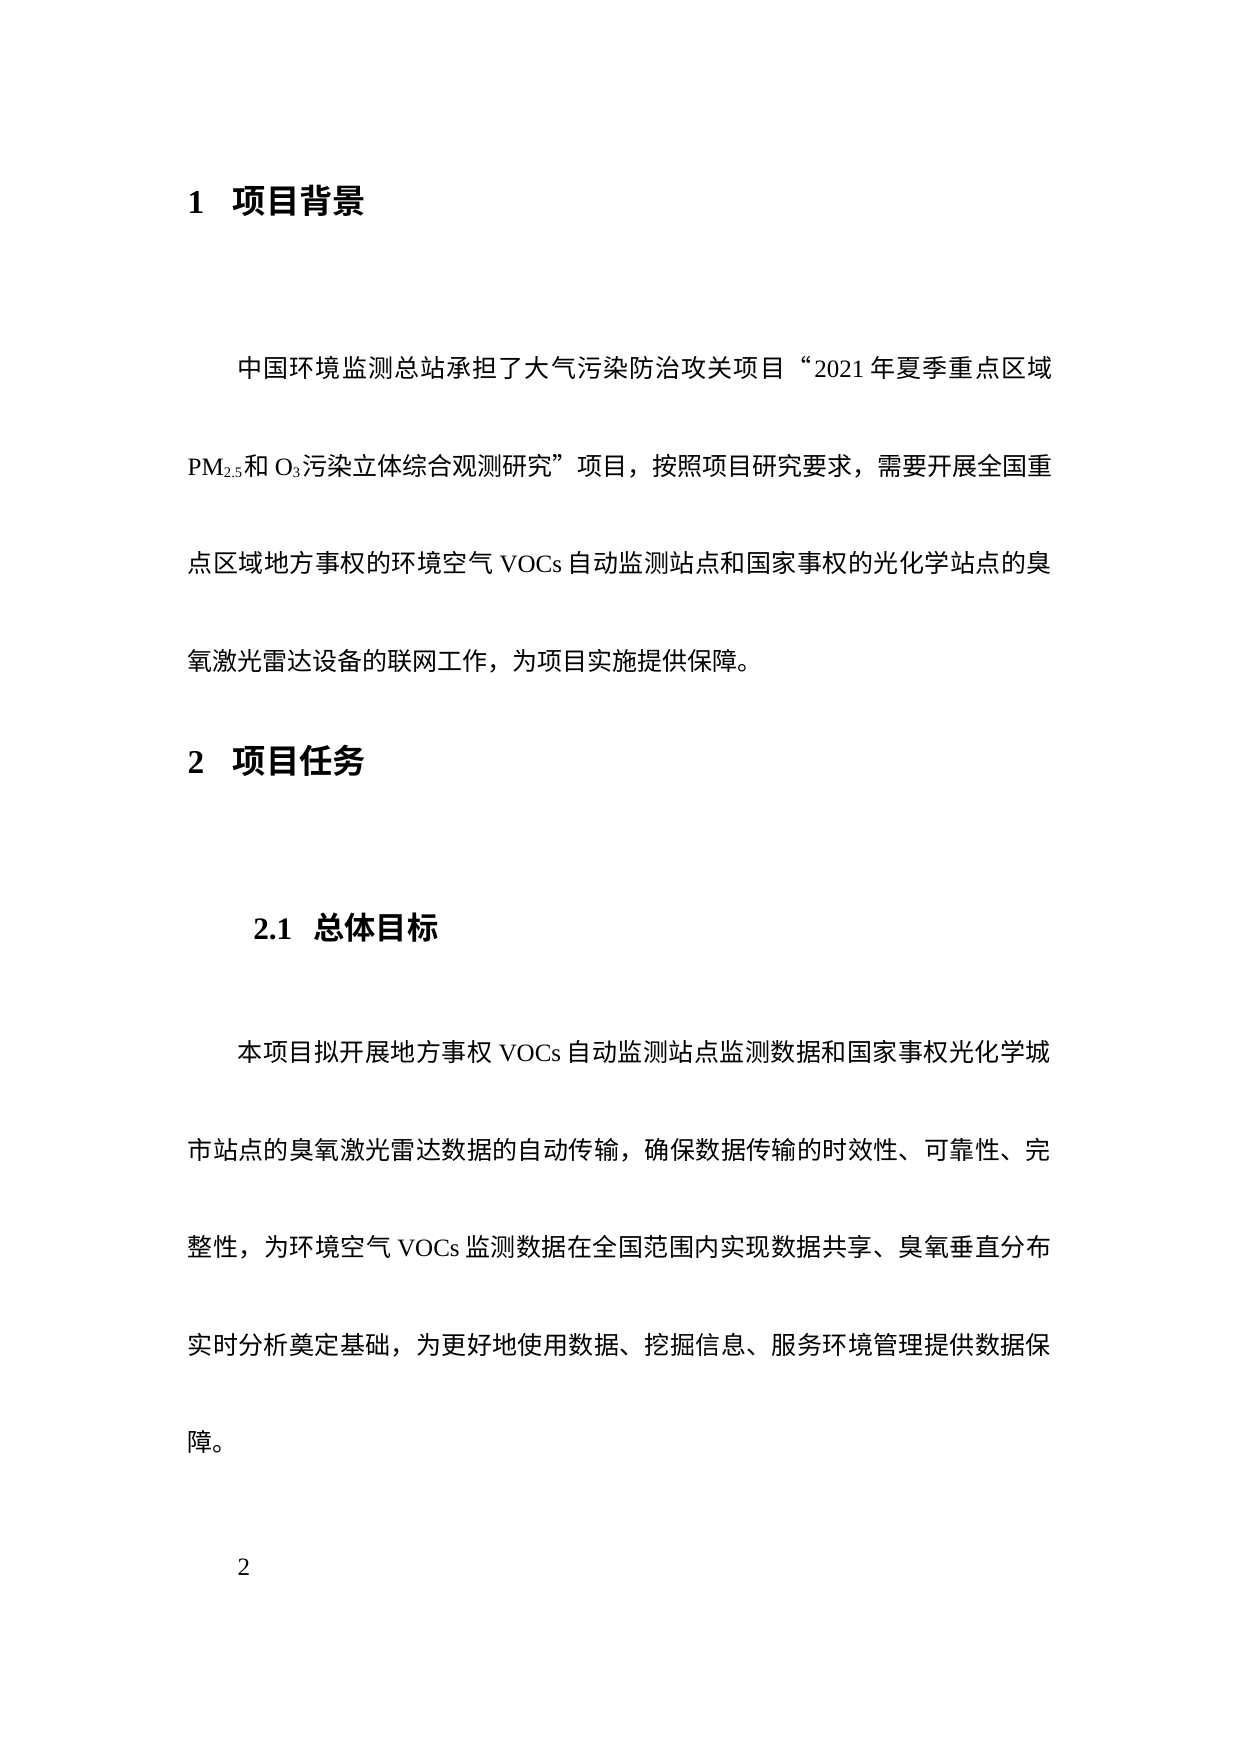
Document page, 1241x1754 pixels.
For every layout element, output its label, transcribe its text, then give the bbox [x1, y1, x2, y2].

text 本项目拟开展地方事权VOCs自动监测站点监测数据和国家事权光化学城市站点的臭氧激光雷达数据的自动传输，确保数据传输的时效性、可靠性、完整性，为环境空气VOCs监测数据在全国范围内实现数据共享、臭氧垂直分布实时分析奠定基础，为更好地使用数据、挖掘信息、服务环境管理提供数据保障。 [187, 1018, 1053, 1473]
subtitle 总体目标 [253, 893, 1053, 958]
text 中国环境监测总站承担了大气污染防治攻关项目“2021年夏季重点区域PM2.5和O3污染立体综合观测研究”项目，按照项目研究要求，需要开展全国重点区域地方事权的环境空气VOCs自动监测站点和国家事权的光化学站点的臭氧激光雷达设备的联网工作，为项目实施提供保障。 [187, 334, 1053, 692]
subtitle 项目任务 [187, 726, 1053, 791]
subtitle 项目背景 [187, 167, 1053, 232]
